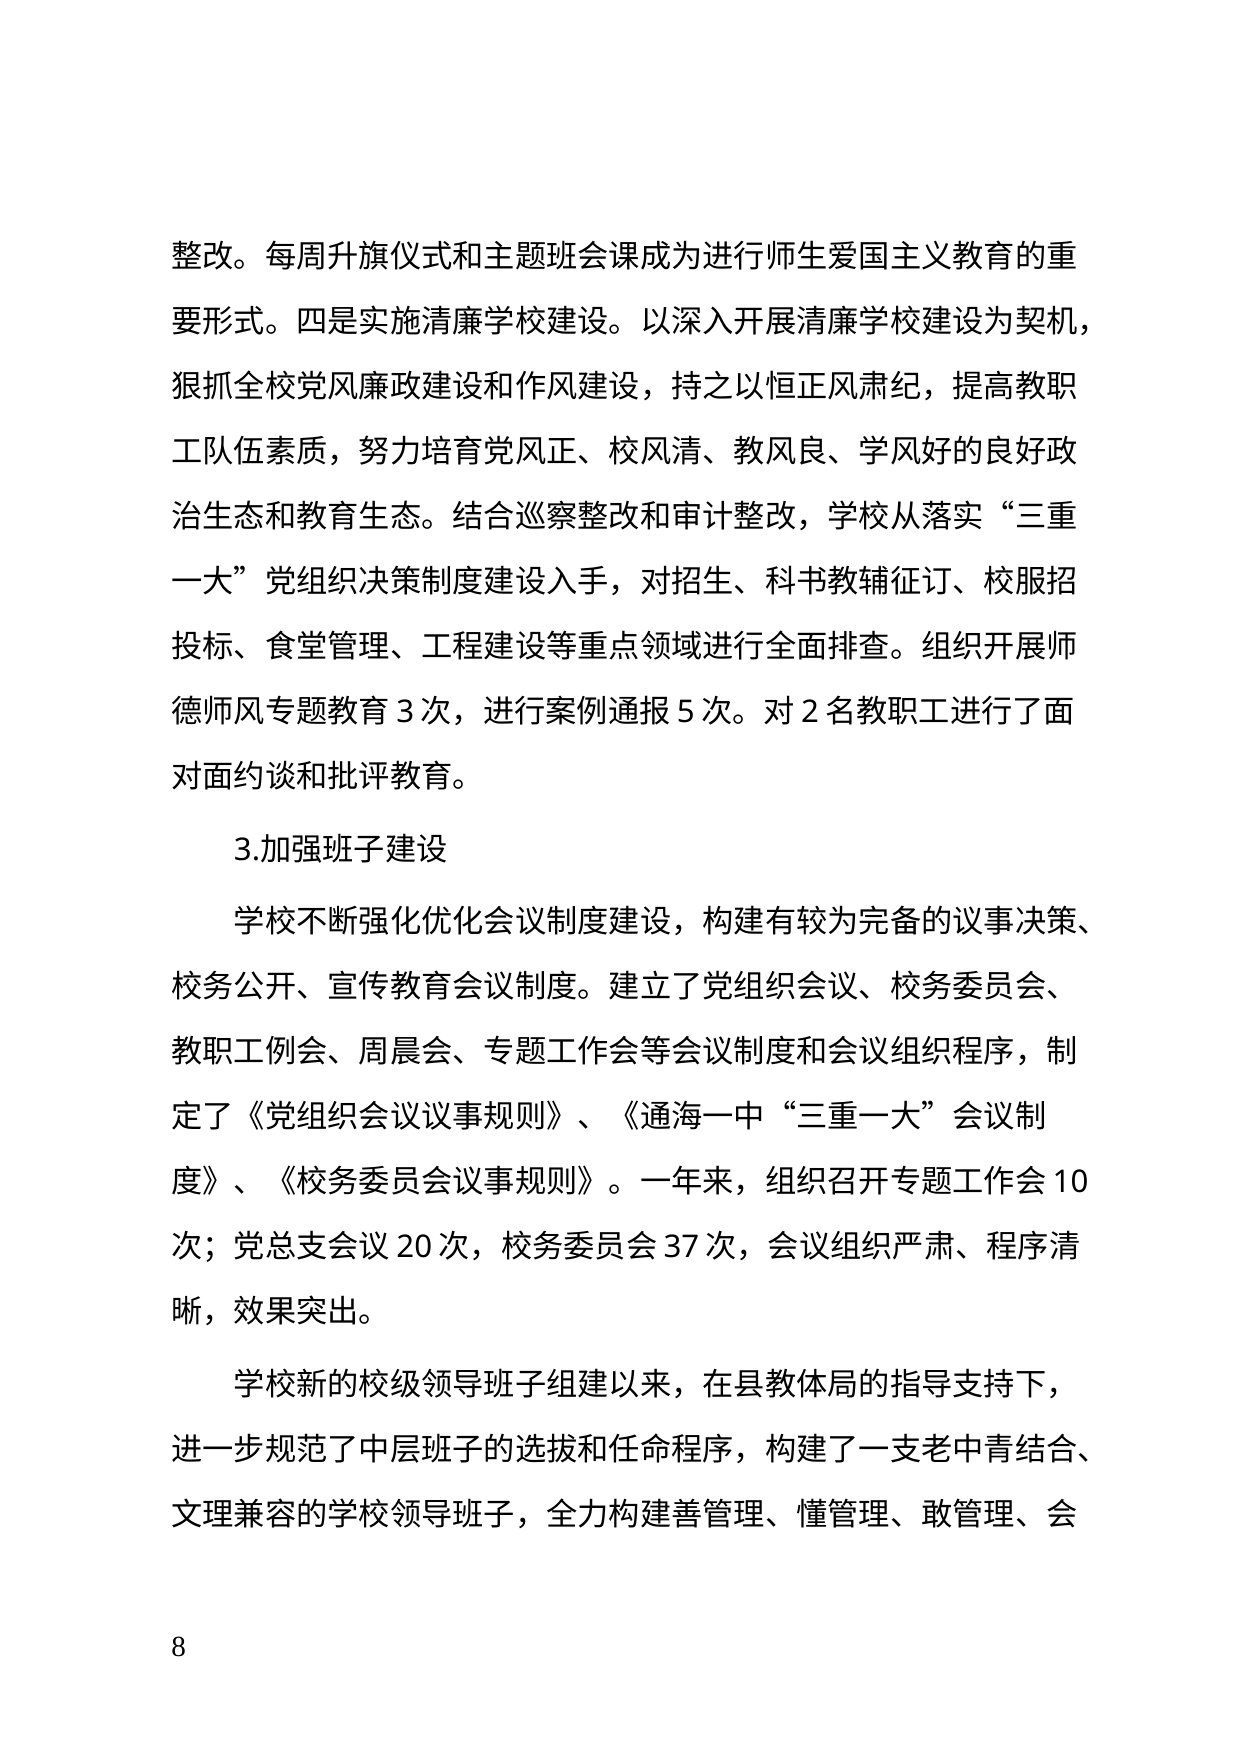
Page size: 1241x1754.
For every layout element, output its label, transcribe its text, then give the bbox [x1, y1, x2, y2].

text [171, 221, 1092, 806]
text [171, 1349, 1092, 1544]
text 学校不断强化优化会议制度建设，构建有较为完备的议事决策、校务公开、宣传教育会议制度。建立了党组织会议、校务委员会、教职工例会、周晨会、专题工作会等会议制度和会议组织程序，制定了《党组织会议议事规则》、《通海一中“三重一大”会议制度》、《校务委员会议事规则》。一年来，组织召开专题工作会10次；党总支会议20次，校务委员会37次，会议组织严肃、程序清晰，效果突出。 [171, 887, 1092, 1342]
text 3.加强班子建设 [171, 814, 1092, 879]
